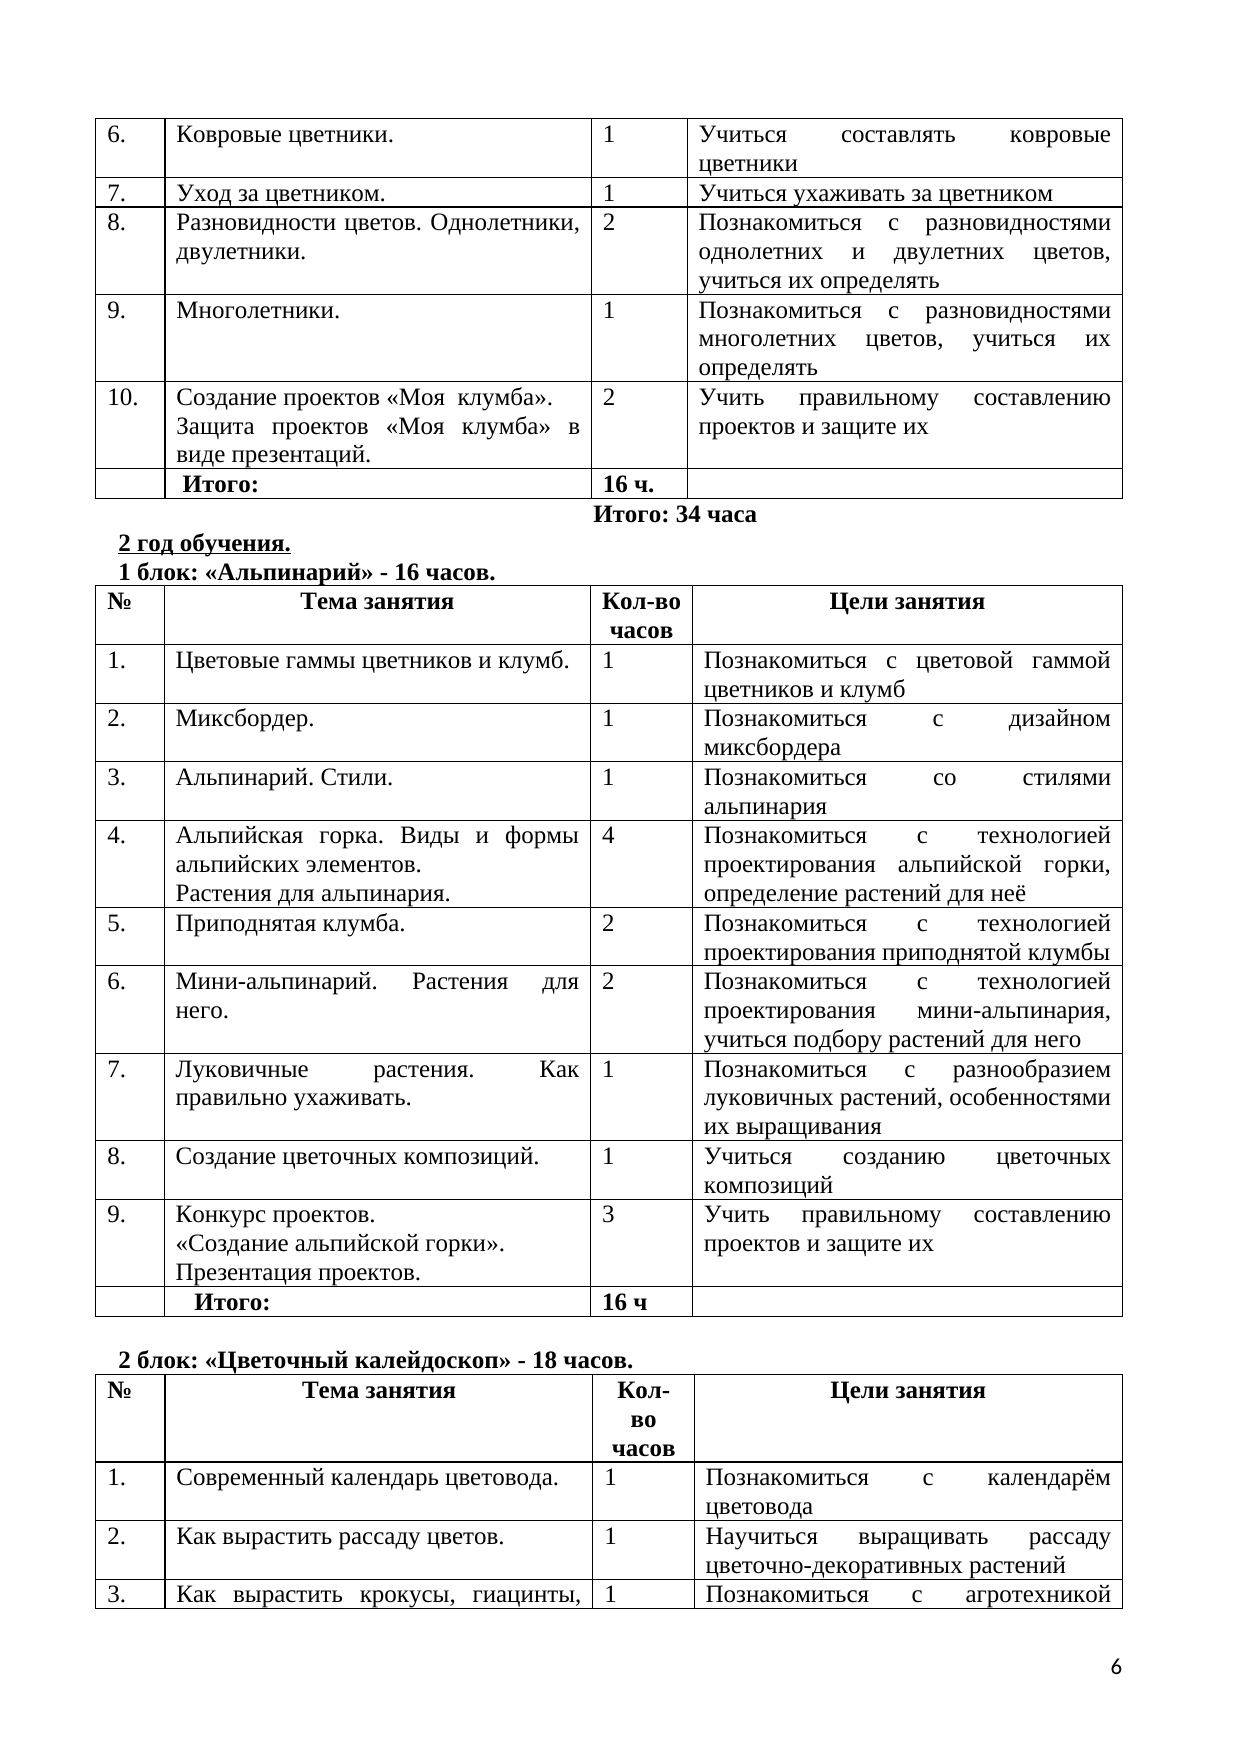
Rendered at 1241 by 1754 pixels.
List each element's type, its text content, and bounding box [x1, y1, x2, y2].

table_cell 1 [591, 645, 692, 702]
table_cell 1 [593, 1580, 694, 1608]
table_cell Создание цветочных композиций. [165, 1141, 590, 1198]
table_cell 8. [96, 1141, 164, 1198]
table_cell 1 [592, 178, 687, 206]
table_cell Учить правильному составлению проектов и защите их [688, 382, 1122, 468]
table_cell 2 [592, 382, 687, 468]
table_cell 16 ч. [592, 469, 687, 498]
table_cell 5. [96, 908, 164, 965]
table_header № [96, 586, 164, 644]
table_cell 6. [96, 119, 164, 177]
table_cell 7. [96, 1054, 164, 1140]
table_cell Луковичные растения. Как правильно ухаживать. [165, 1054, 590, 1140]
table_cell 6. [96, 966, 164, 1053]
table_cell 9. [96, 1200, 164, 1286]
table_cell Мини-альпинарий. Растения для него. [165, 966, 590, 1053]
table_cell Учиться составлять ковровые цветники [688, 119, 1122, 177]
table_cell Учиться созданию цветочных композиций [693, 1141, 1122, 1198]
table_cell 4 [591, 821, 692, 907]
table_cell 1. [96, 1463, 164, 1520]
table_cell Как вырастить рассаду цветов. [166, 1521, 592, 1578]
table_cell Уход за цветником. [166, 178, 591, 206]
table_header Цели занятия [693, 586, 1122, 644]
table_cell 1 [591, 762, 692, 819]
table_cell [695, 1580, 1122, 1608]
table_cell Современный календарь цветовода. [166, 1463, 592, 1520]
table_header Тема занятия [165, 586, 590, 644]
table_cell Альпийская горка. Виды и формы альпийских элементов. Растения для альпинария. [165, 821, 590, 907]
table_header Цели занятия [695, 1375, 1122, 1461]
table_header № [96, 1375, 164, 1461]
table_cell 2 [591, 908, 692, 965]
table_cell Учиться ухаживать за цветником [688, 178, 1122, 206]
table_cell 10. [96, 382, 164, 468]
table_cell 1 [593, 1463, 694, 1520]
table_cell Познакомиться с цветовой гаммой цветников и клумб [693, 645, 1122, 702]
table_cell 1 [591, 1054, 692, 1140]
table_cell 1 [593, 1521, 694, 1578]
table_cell [96, 469, 164, 498]
table_cell Познакомиться с разнообразием луковичных растений, особенностями их выращивания [693, 1054, 1122, 1140]
table_cell Учить правильному составлению проектов и защите их [693, 1200, 1122, 1286]
table_cell Ковровые цветники. [166, 119, 591, 177]
table_cell 2. [96, 704, 164, 761]
text Итого: 34 часа [118, 499, 1122, 528]
table_cell Создание проектов «Моя клумба». Защита проектов «Моя клумба» в виде презентаций. [166, 382, 591, 468]
table_cell Познакомиться с дизайном миксбордера [693, 704, 1122, 761]
table_cell Приподнятая клумба. [165, 908, 590, 965]
table_cell 4. [96, 821, 164, 907]
table_cell Познакомиться с технологией проектирования приподнятой клумбы [693, 908, 1122, 965]
table_cell Цветовые гаммы цветников и клумб. [165, 645, 590, 702]
table_cell Миксбордер. [165, 704, 590, 761]
table_cell 9. [96, 295, 164, 381]
table_header Кол-во часов [593, 1375, 694, 1461]
table_cell Разновидности цветов. Однолетники, двулетники. [166, 208, 591, 294]
table_cell Итого: [166, 469, 591, 498]
table_cell Познакомиться со стилями альпинария [693, 762, 1122, 819]
table_cell 2 [591, 966, 692, 1053]
table_cell Познакомиться с технологией проектирования мини-альпинария, учиться подбору растений для него [693, 966, 1122, 1053]
table_cell [96, 1287, 164, 1316]
table_cell 1. [96, 645, 164, 702]
table_cell 8. [96, 208, 164, 294]
table_cell Познакомиться с разновидностями однолетних и двулетних цветов, учиться их определять [688, 208, 1122, 294]
table_cell Альпинарий. Стили. [165, 762, 590, 819]
table_cell Научиться выращивать рассаду цветочно-декоративных растений [695, 1521, 1122, 1578]
table_cell 2. [96, 1521, 164, 1578]
table_cell Познакомиться с календарём цветовода [695, 1463, 1122, 1520]
table_cell 1 [591, 1141, 692, 1198]
table_cell 1 [591, 704, 692, 761]
table_cell 2 [592, 208, 687, 294]
table_cell Многолетники. [166, 295, 591, 381]
text 2 год обучения. [118, 528, 1122, 557]
table_cell 3. [96, 762, 164, 819]
table_cell 7. [96, 178, 164, 206]
text 1 блок: «Альпинарий» - 16 часов. [118, 557, 1122, 585]
table_cell 1 [592, 295, 687, 381]
table_cell 16 ч [591, 1287, 692, 1316]
table_cell [688, 469, 1122, 498]
table_cell Итого: [165, 1287, 590, 1316]
table_cell 1 [592, 119, 687, 177]
text 2 блок: «Цветочный калейдоскоп» - 18 часов. [118, 1345, 1122, 1374]
table_header Кол-во часов [591, 586, 692, 644]
table_cell Познакомиться с разновидностями многолетних цветов, учиться их определять [688, 295, 1122, 381]
table_cell Конкурс проектов. «Создание альпийской горки». Презентация проектов. [165, 1200, 590, 1286]
table_cell [693, 1287, 1122, 1316]
table_cell 3. [96, 1580, 164, 1608]
table_header Тема занятия [166, 1375, 592, 1461]
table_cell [166, 1580, 592, 1608]
table_cell Познакомиться с технологией проектирования альпийской горки, определение растений для неё [693, 821, 1122, 907]
table_cell 3 [591, 1200, 692, 1286]
